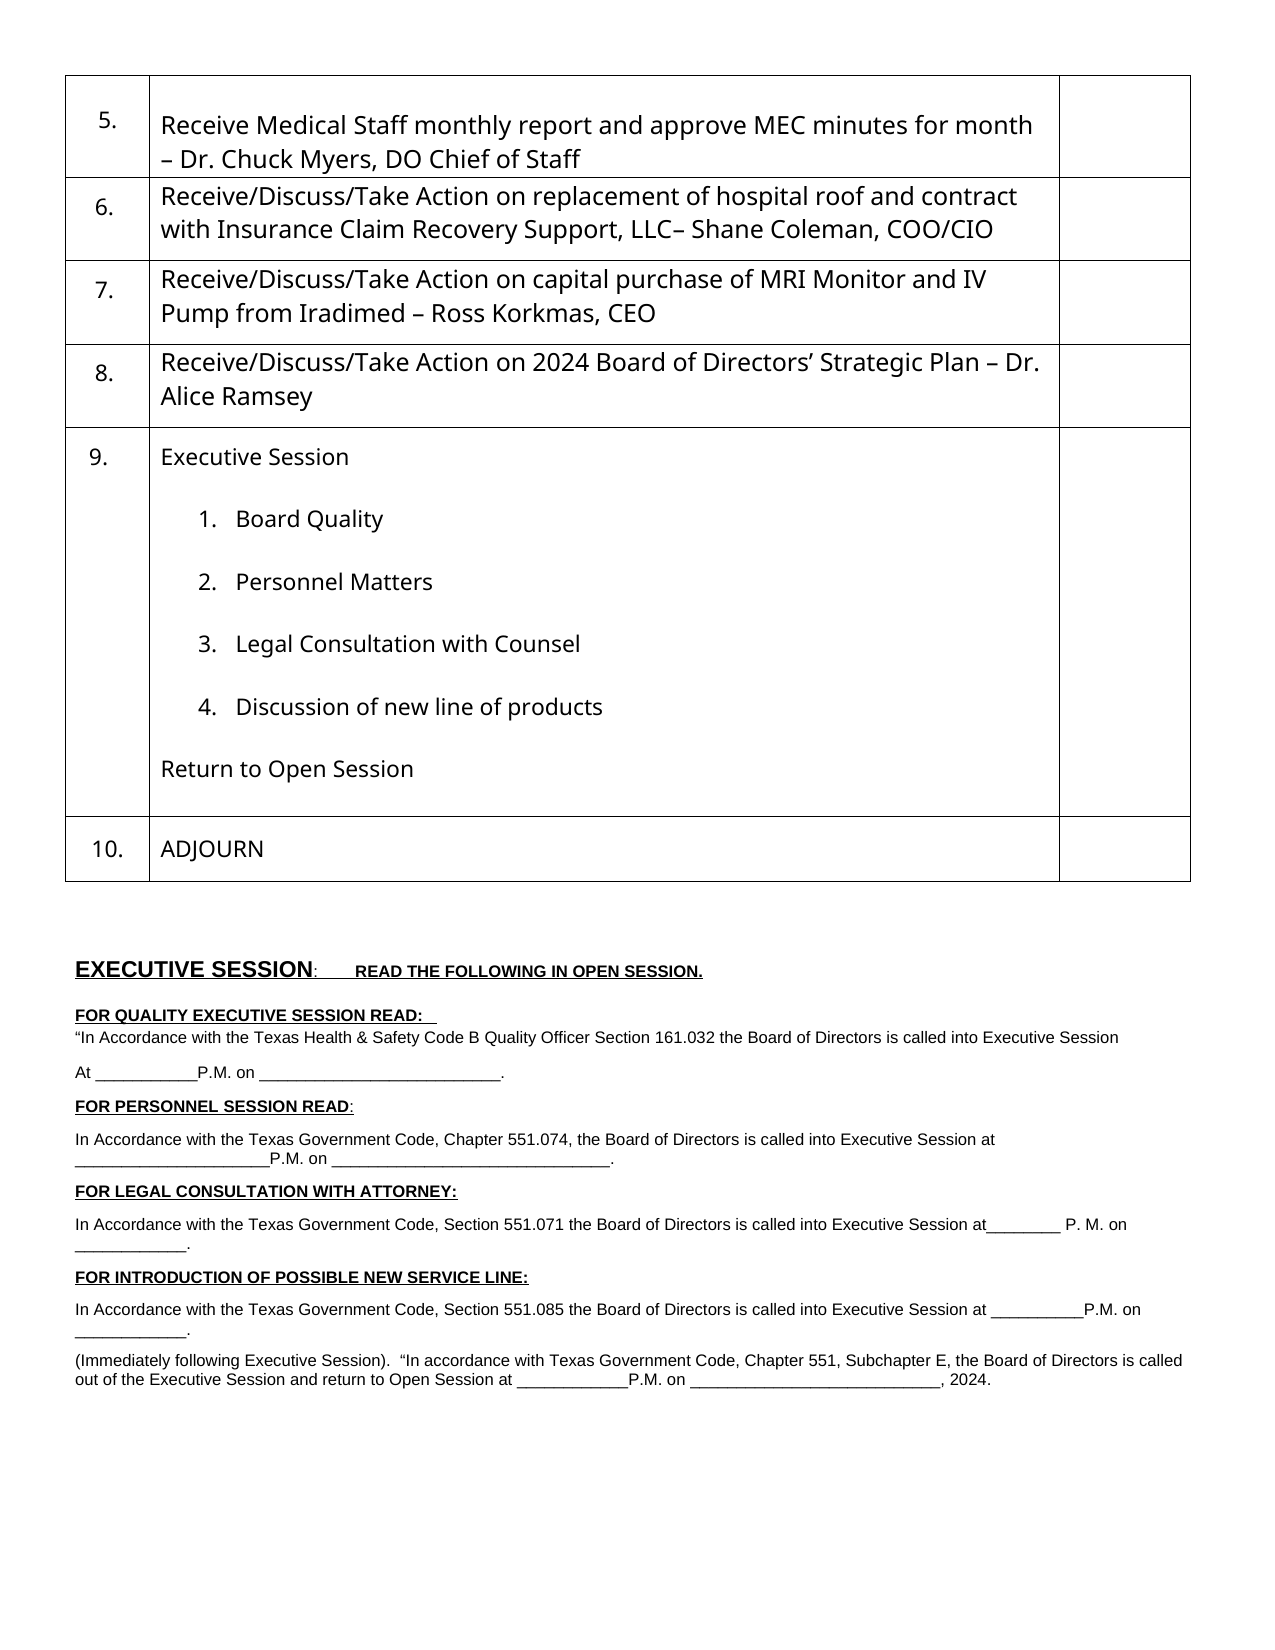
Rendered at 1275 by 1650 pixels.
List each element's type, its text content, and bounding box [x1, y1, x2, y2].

table_cell Receive/Discuss/Take Action on replacement of hospital roof and contract with Insurance Claim Recovery Support, LLC– Shane Coleman, COO/CIO [150, 178, 1059, 260]
text FOR LEGAL CONSULTATION WITH ATTORNEY: [75, 1180, 1200, 1202]
table_cell 5. [66, 76, 149, 177]
text EXECUTIVE SESSION: READ THE FOLLOWING IN OPEN SESSION. [75, 957, 1200, 982]
table_cell [1060, 345, 1190, 427]
table_cell 10. [66, 817, 149, 881]
text FOR INTRODUCTION OF POSSIBLE NEW SERVICE LINE: [75, 1266, 1200, 1288]
text At ___________P.M. on __________________________. [75, 1061, 1200, 1083]
text FOR PERSONNEL SESSION READ: [75, 1095, 1200, 1117]
table_cell 7. [66, 261, 149, 344]
table_cell ADJOURN [150, 817, 1059, 881]
table_cell [1060, 428, 1190, 816]
text In Accordance with the Texas Government Code, Chapter 551.074, the Board of Directors is called into Executive Session at _____________________P.M. on ______________________________. [75, 1129, 1200, 1168]
text (Immediately following Executive Session). “In accordance with Texas Government Code, Chapter 551, Subchapter E, the Board of Directors is called out of the Executive Session and return to Open Session at ____________P.M. on ___________________________, 2024. [75, 1351, 1200, 1389]
table_cell Receive/Discuss/Take Action on capital purchase of MRI Monitor and IV Pump from Iradimed – Ross Korkmas, CEO [150, 261, 1059, 344]
table_cell Receive Medical Staff monthly report and approve MEC minutes for month – Dr. Chuck Myers, DO Chief of Staff [150, 76, 1059, 177]
table_cell 6. [66, 178, 149, 260]
text “In Accordance with the Texas Health & Safety Code B Quality Officer Section 161.032 the Board of Directors is called into Executive Session [75, 1026, 1200, 1048]
table_cell 8. [66, 345, 149, 427]
table_cell 9. [66, 428, 149, 816]
text FOR QUALITY EXECUTIVE SESSION READ: [75, 1004, 1200, 1026]
table_cell Receive/Discuss/Take Action on 2024 Board of Directors’ Strategic Plan – Dr. Alice Ramsey [150, 345, 1059, 427]
text In Accordance with the Texas Government Code, Section 551.085 the Board of Directors is called into Executive Session at __________P.M. on ____________. [75, 1300, 1200, 1338]
table_cell Executive Session Board Quality Personnel Matters Legal Consultation with Counsel Discussion of new line of products Return to Open Session [150, 428, 1059, 816]
table_cell [1060, 261, 1190, 344]
text In Accordance with the Texas Government Code, Section 551.071 the Board of Directors is called into Executive Session at________ P. M. on ____________. [75, 1215, 1200, 1253]
table_cell [1060, 817, 1190, 881]
table_cell [1060, 178, 1190, 260]
table_cell [1060, 76, 1190, 177]
